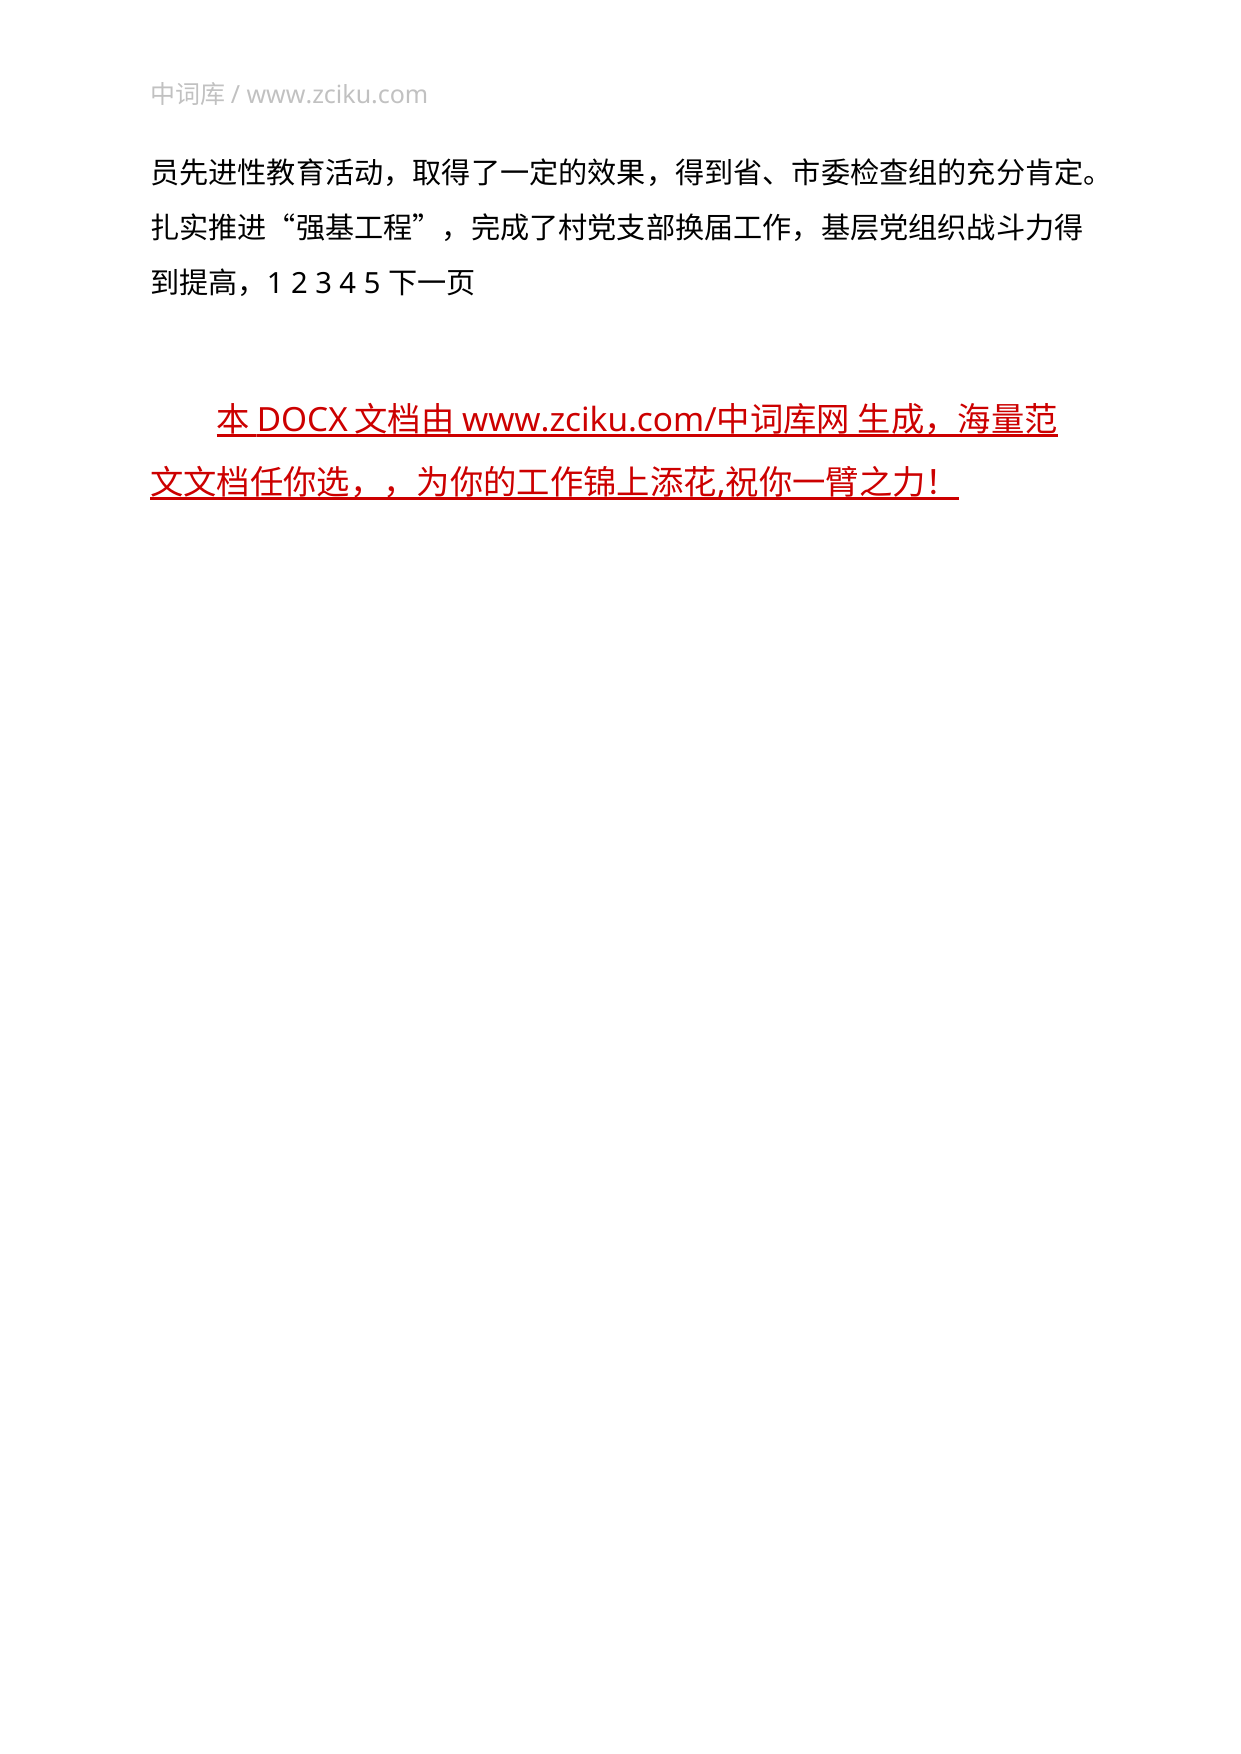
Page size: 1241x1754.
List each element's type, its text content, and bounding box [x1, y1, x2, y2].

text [150, 150, 1090, 302]
text 本DOCX文档由 www.zciku.com/中词库网 生成，海量范文文档任你选，，为你的工作锦上添花,祝你一臂之力！ [150, 393, 1090, 504]
